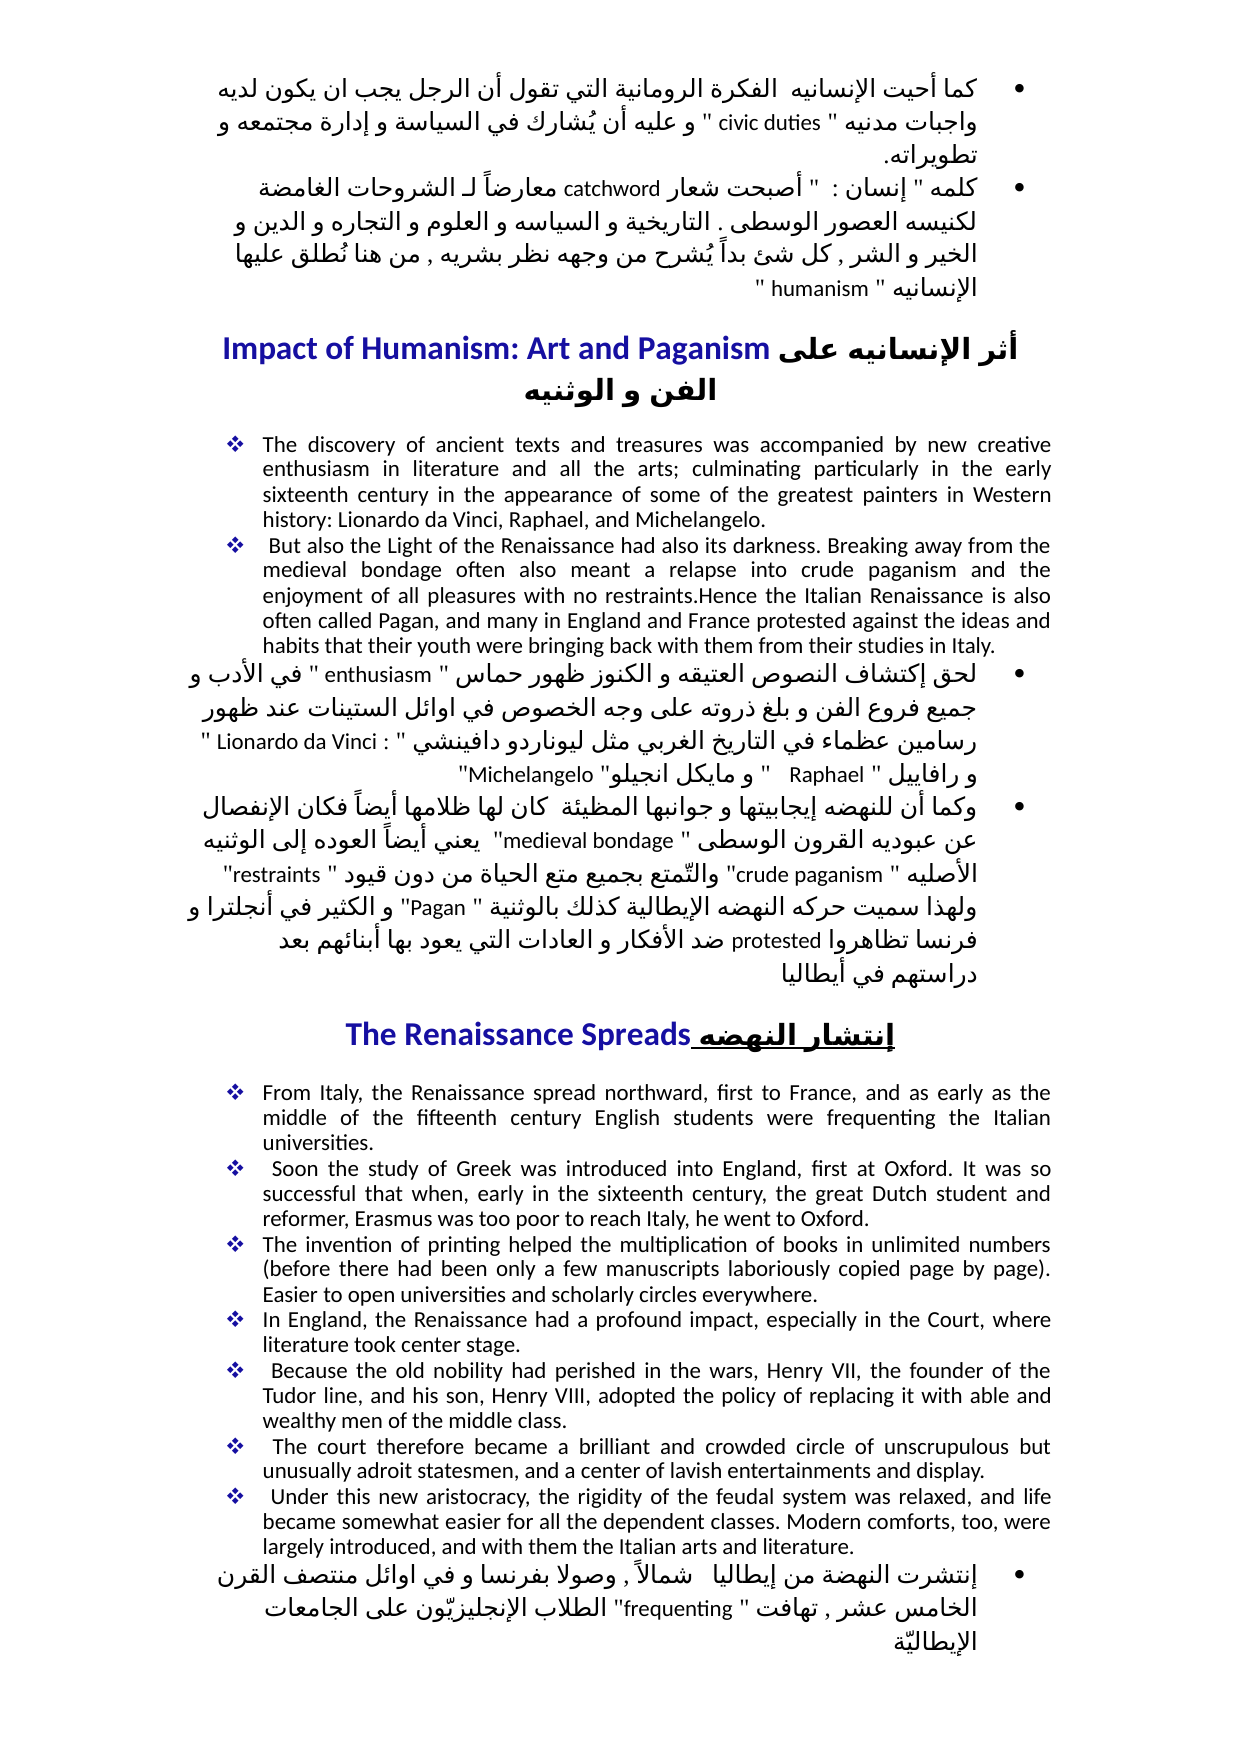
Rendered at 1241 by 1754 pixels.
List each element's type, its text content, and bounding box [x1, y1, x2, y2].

list إنتشرت النهضة من إيطاليا شمالاً , وصولا بفرنسا و في اوائل منتصف القرن الخامس عشر , تهافت " frequenting" الطلاب الإنجليزيّون على الجامعات الإيطاليّة [187, 1561, 1015, 1656]
list Because the old nobility had perished in the wars, Henry VII, the founder of the Tudor line, and his son, Henry VIII, adopted the policy of replacing it with able and wealthy men of the middle class. [225, 1358, 1053, 1434]
list In England, the Renaissance had a profound impact, especially in the Court, where literature took center stage. [225, 1308, 1053, 1358]
list Soon the study of Greek was introduced into England, first at Oxford. It was so successful that when, early in the sixteenth century, the great Dutch student and reformer, Erasmus was too poor to reach Italy, he went to Oxford. [225, 1156, 1053, 1232]
list وكما أن للنهضه إيجابيتها و جوانبها المظيئة كان لها ظلامها أيضاً فكان الإنفصال عن عبوديه القرون الوسطى " medieval bondage" يعني أيضاً العوده إلى الوثنيه الأصليه " crude paganism" والتّمتع بجميع متع الحياة من دون قيود " restraints" ولهذا سميت حركه النهضه الإيطالية كذلك بالوثنية " Pagan" و الكثير في أنجلترا و فرنسا تظاهروا protested ضد الأفكار و العادات التي يعود بها أبنائهم بعد دراستهم في أيطاليا [187, 792, 1015, 988]
list The invention of printing helped the multiplication of books in unlimited numbers (before there had been only a few manuscripts laboriously copied page by page). Easier to open universities and scholarly circles everywhere. [225, 1232, 1053, 1308]
list لحق إكتشاف النصوص العتيقه و الكنوز ظهور حماس " enthusiasm " في الأدب و جميع فروع الفن و بلغ ذروته على وجه الخصوص في اوائل الستينات عند ظهور رسامين عظماء في التاريخ الغربي مثل ليوناردو دافينشي " : Lionardo da Vinci " و رافاييل " Raphael " و مايكل انجيلو" Michelangelo" [187, 659, 1015, 788]
list Under this new aristocracy, the rigidity of the feudal system was relaxed, and life became somewhat easier for all the dependent classes. Modern comforts, too, were largely introduced, and with them the Italian arts and literature. [225, 1485, 1053, 1561]
list The court therefore became a brilliant and crowded circle of unscrupulous but unusually adroit statesmen, and a center of lavish entertainments and display. [225, 1434, 1053, 1485]
list كلمه " إنسان : " أصبحت شعار catchword معارضاً لـ الشروحات الغامضة لكنيسه العصور الوسطى . التاريخية و السياسه و العلوم و التجاره و الدين و الخير و الشر , كل شئ بداً يُشرح من وجهه نظر بشريه , من هنا نُطلق عليها الإنسانيه " humanism " [187, 173, 1015, 302]
list But also the Light of the Renaissance had also its darkness. Breaking away from the medieval bondage often also meant a relapse into crude paganism and the enjoyment of all pleasures with no restraints.Hence the Italian Renaissance is also often called Pagan, and many in England and France protested against the ideas and habits that their youth were bringing back with them from their studies in Italy. [225, 533, 1053, 659]
list From Italy, the Renaissance spread northward, first to France, and as early as the middle of the fifteenth century English students were frequenting the Italian universities. [225, 1080, 1053, 1156]
text Impact of Humanism: Art and Paganism أثر الإنسانيه على الفن و الوثنيه [187, 327, 1053, 406]
list The discovery of ancient texts and treasures was accompanied by new creative enthusiasm in literature and all the arts; culminating particularly in the early sixteenth century in the appearance of some of the greatest painters in Western history: Lionardo da Vinci, Raphael, and Michelangelo. [225, 432, 1053, 533]
list كما أحيت الإنسانيه الفكرة الرومانية التي تقول أن الرجل يجب ان يكون لديه واجبات مدنيه " civic duties " و عليه أن يُشارك في السياسة و إدارة مجتمعه و تطويراته. [187, 74, 1015, 169]
text The Renaissance Spreads إنتشار النهضه [187, 1013, 1053, 1053]
